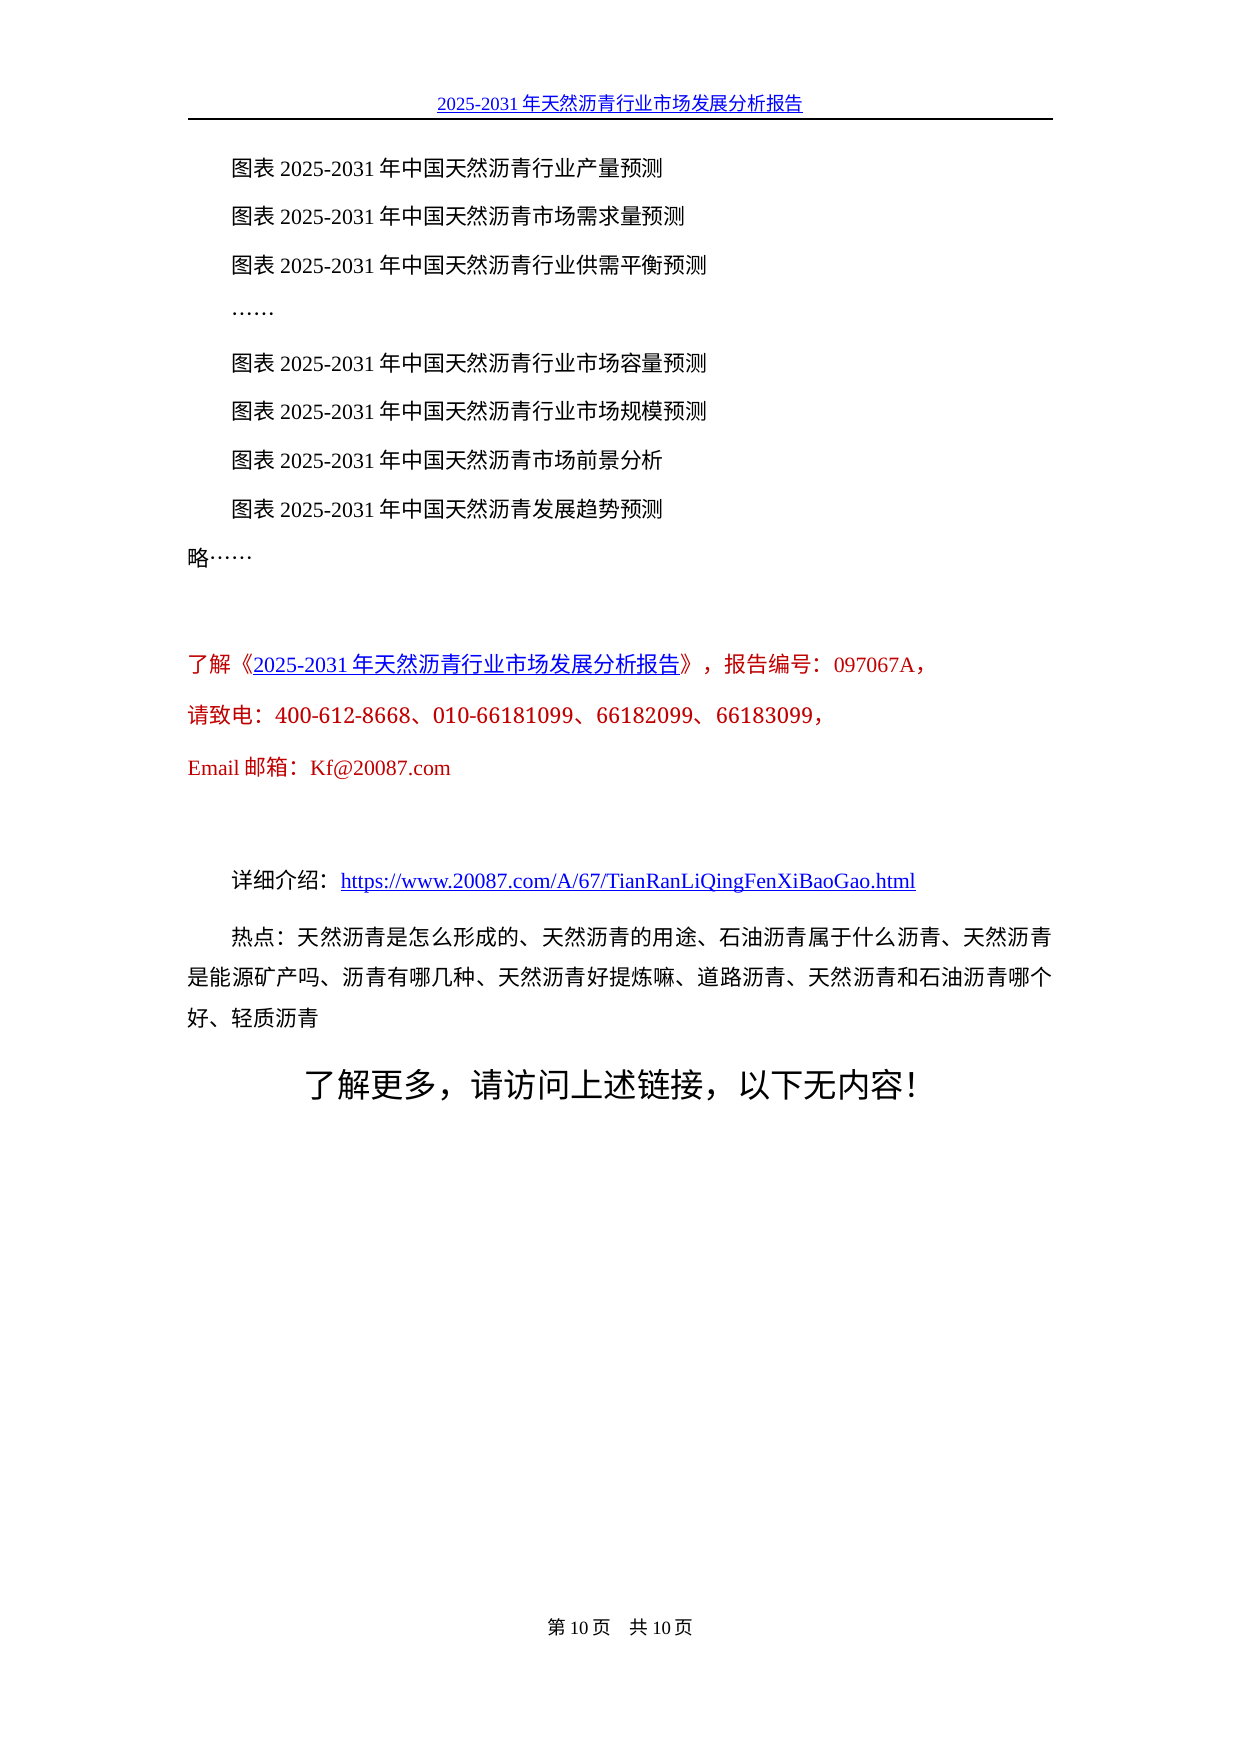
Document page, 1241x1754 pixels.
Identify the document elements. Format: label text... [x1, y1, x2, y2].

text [187, 150, 1053, 573]
text 请致电：400-612-8668、010-66181099、66182099、66183099， [187, 698, 1053, 731]
text Email邮箱：Kf@20087.com [187, 750, 1053, 782]
text 热点：天然沥青是怎么形成的、天然沥青的用途、石油沥青属于什么沥青、天然沥青是能源矿产吗、沥青有哪几种、天然沥青好提炼嘛、道路沥青、天然沥青和石油沥青哪个好、轻质沥青 [187, 919, 1053, 1033]
text 了解《2025-2031年天然沥青行业市场发展分析报告》，报告编号：097067A， [187, 647, 1053, 679]
title 了解更多，请访问上述链接，以下无内容！ [187, 1051, 1053, 1116]
text 详细介绍：https://www.20087.com/A/67/TianRanLiQingFenXiBaoGao.html [187, 863, 1053, 895]
